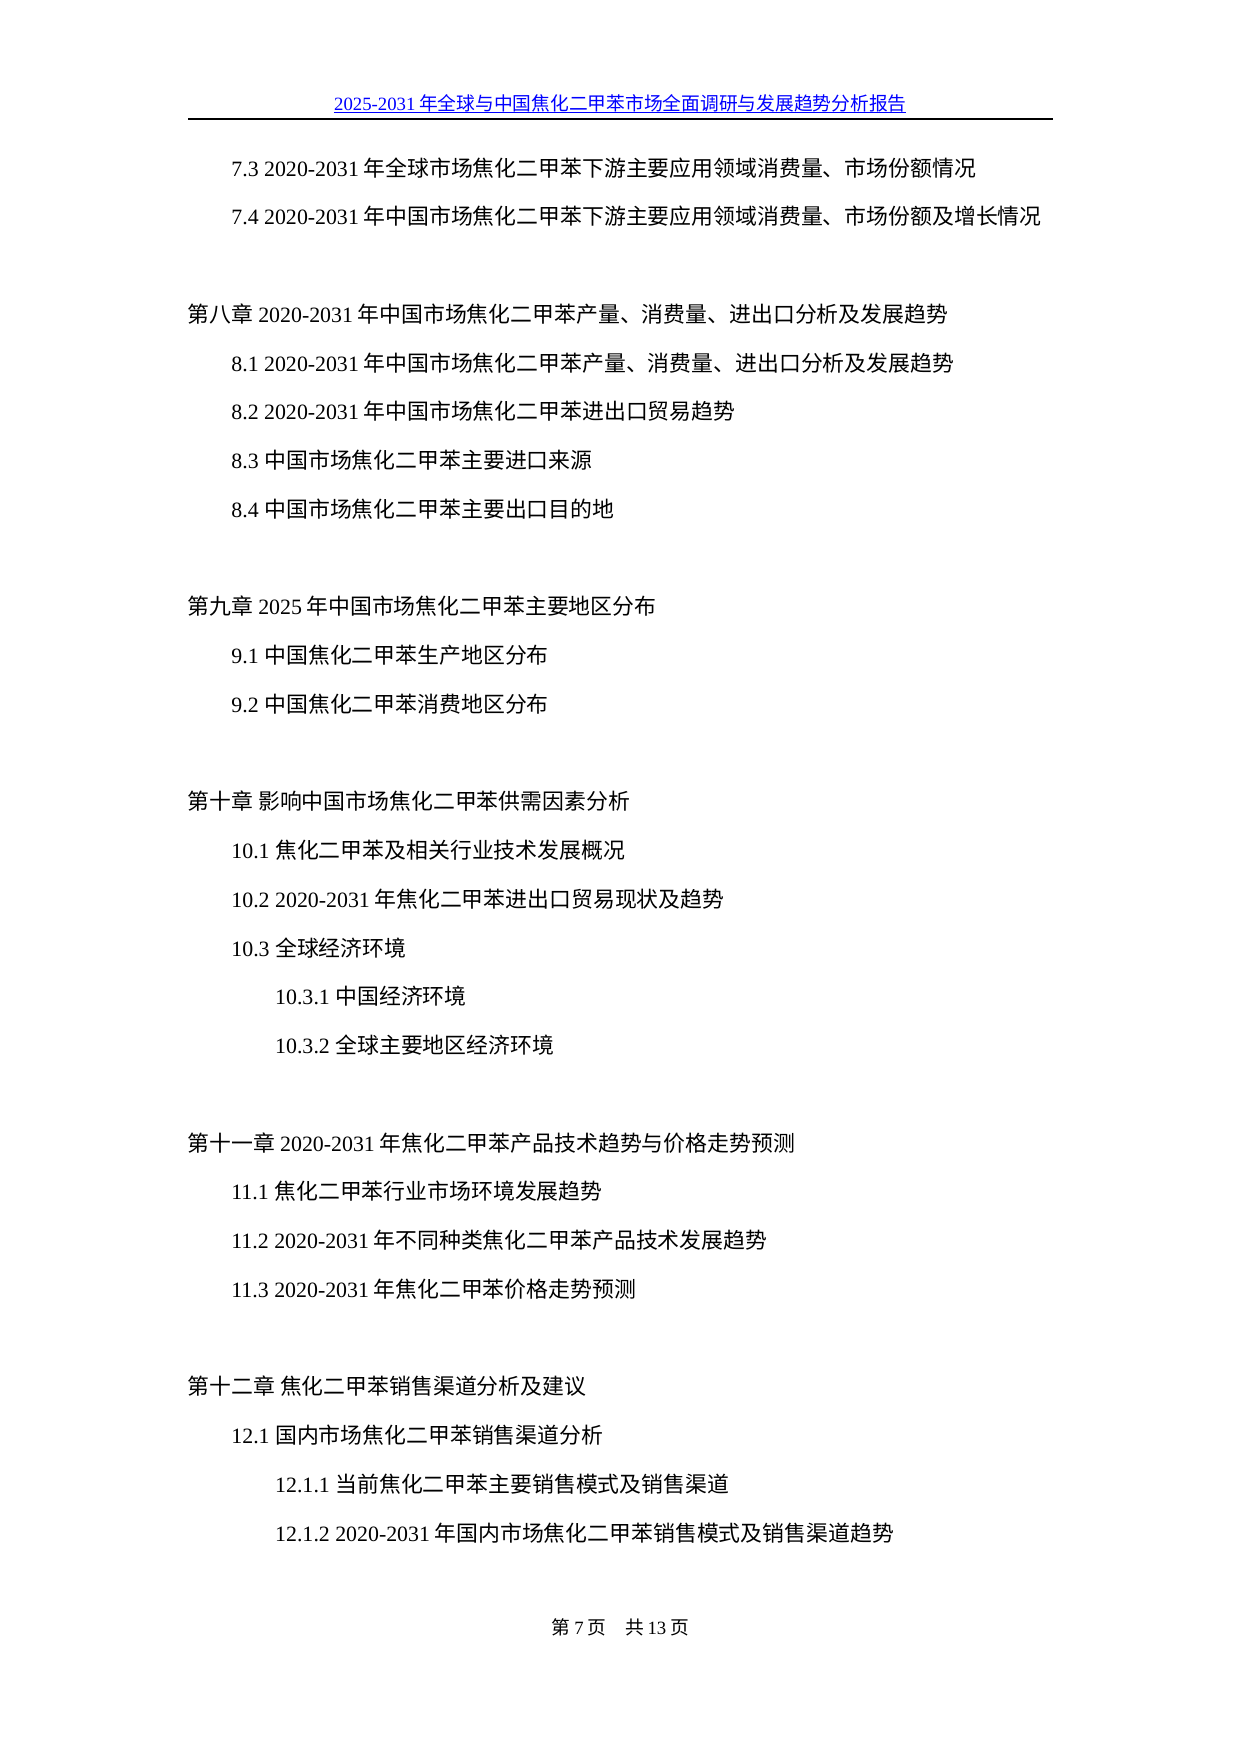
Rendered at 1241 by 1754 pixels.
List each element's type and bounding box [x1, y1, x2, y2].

text [187, 150, 1053, 1548]
